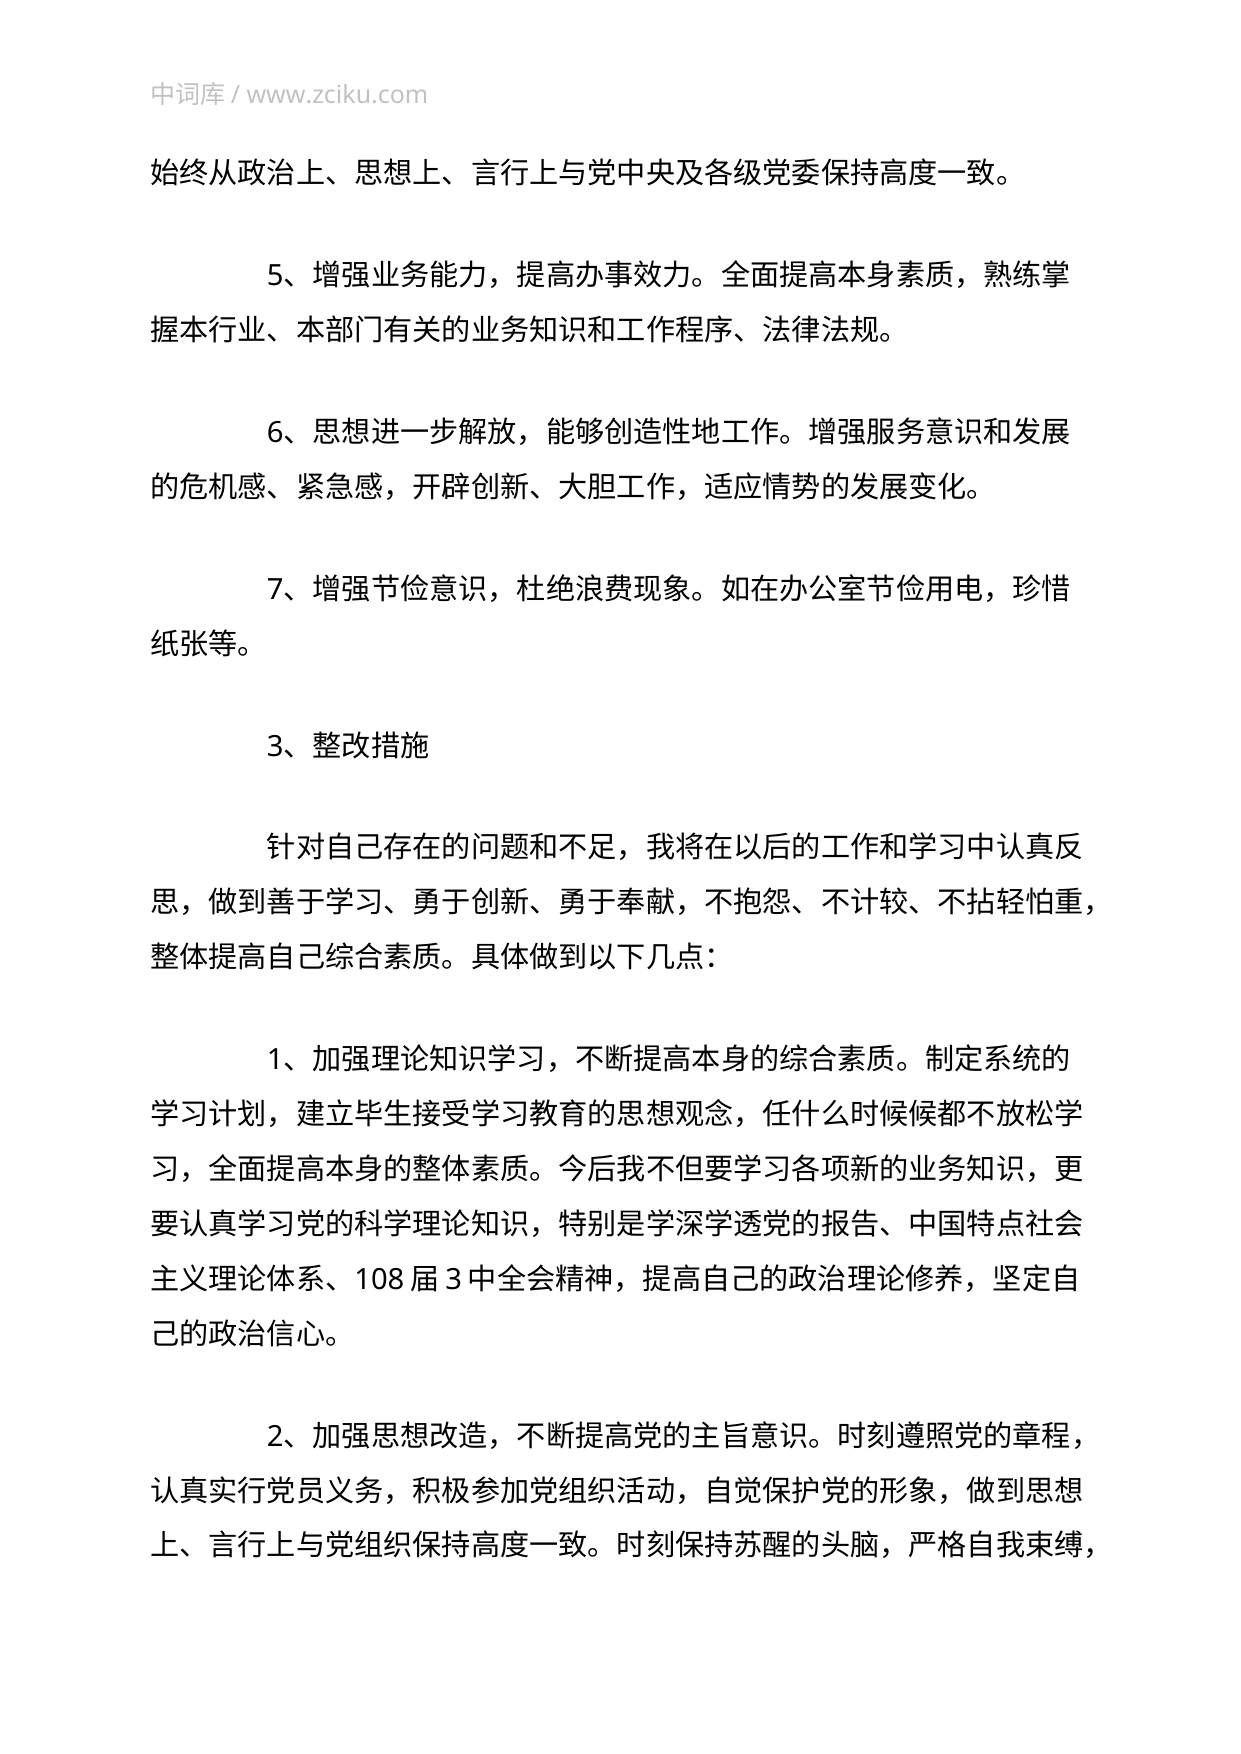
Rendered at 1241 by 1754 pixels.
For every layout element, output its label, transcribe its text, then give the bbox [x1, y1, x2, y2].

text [150, 1412, 1090, 1564]
text 5、增强业务能力，提高办事效力。全面提高本身素质，熟练掌握本行业、本部门有关的业务知识和工作程序、法律法规。 [150, 252, 1090, 349]
text 6、思想进一步解放，能够创造性地工作。增强服务意识和发展的危机感、紧急感，开辟创新、大胆工作，适应情势的发展变化。 [150, 408, 1090, 506]
text 3、整改措施 [150, 722, 1090, 764]
text 1、加强理论知识学习，不断提高本身的综合素质。制定系统的学习计划，建立毕生接受学习教育的思想观念，任什么时候候都不放松学习，全面提高本身的整体素质。今后我不但要学习各项新的业务知识，更要认真学习党的科学理论知识，特别是学深学透党的报告、中国特点社会主义理论体系、108届3中全会精神，提高自己的政治理论修养，坚定自己的政治信心。 [150, 1036, 1090, 1353]
text 7、增强节俭意识，杜绝浪费现象。如在办公室节俭用电，珍惜纸张等。 [150, 565, 1090, 663]
text 针对自己存在的问题和不足，我将在以后的工作和学习中认真反思，做到善于学习、勇于创新、勇于奉献，不抱怨、不计较、不拈轻怕重，整体提高自己综合素质。具体做到以下几点： [150, 824, 1090, 976]
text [150, 150, 1090, 192]
